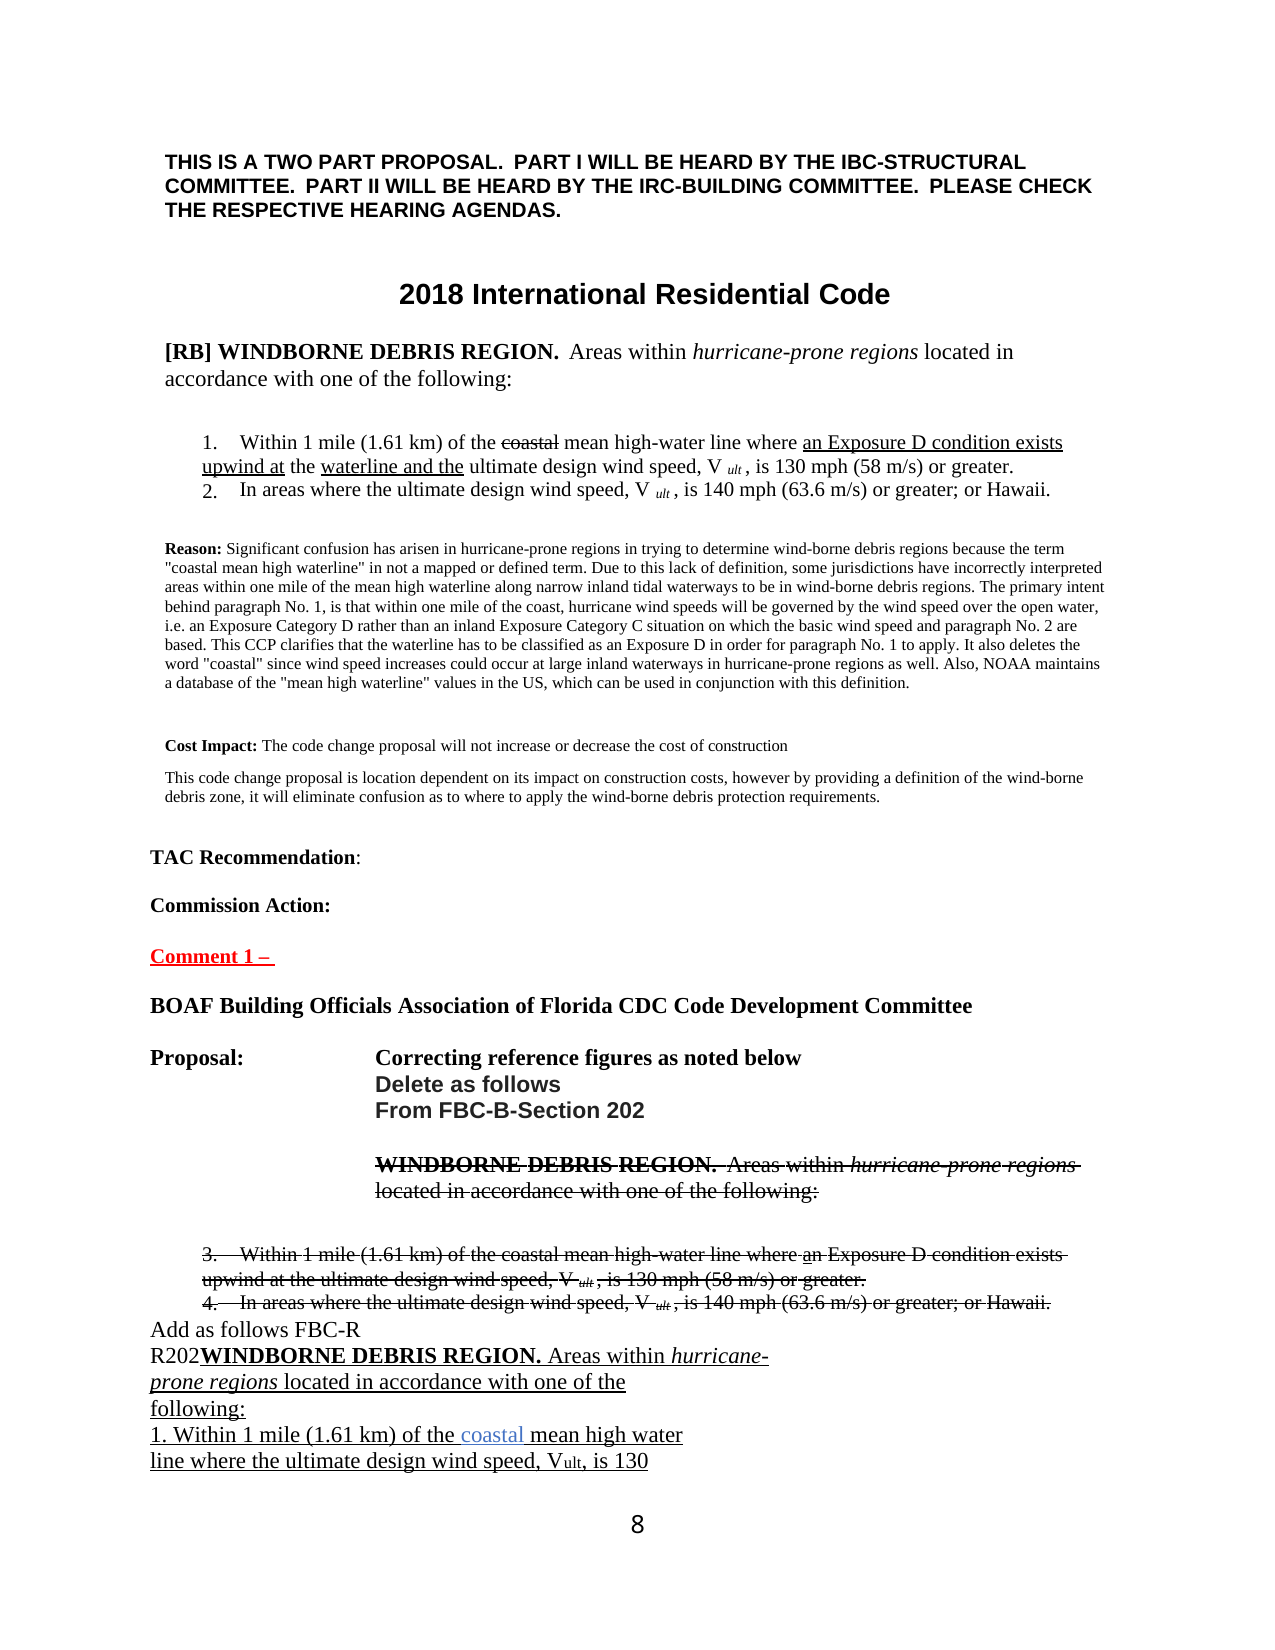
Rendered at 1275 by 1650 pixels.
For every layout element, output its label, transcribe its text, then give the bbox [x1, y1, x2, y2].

text [RB] WINDBORNE DEBRIS REGION. Areas within hurricane-prone regions located in accordance with one of the following: [164, 338, 1109, 391]
text WINDBORNE DEBRIS REGION. Areas within hurricane-prone regions located in accordance with one of the following: [375, 1151, 1109, 1204]
text following: [150, 1395, 1125, 1421]
text Cost Impact: The code change proposal will not increase or decrease the cost of construction [164, 736, 1125, 755]
text Comment 1 – [150, 944, 1125, 968]
text Commission Action: [150, 893, 1125, 917]
text This code change proposal is location dependent on its impact on construction costs, however by providing a definition of the wind-borne debris zone, it will eliminate confusion as to where to apply the wind-borne debris protection requirements. [164, 768, 1125, 806]
text Delete as follows [150, 1071, 1125, 1097]
text THIS IS A TWO PART PROPOSAL. PART I WILL BE HEARD BY THE IBC-STRUCTURAL COMMITTEE. PART II WILL BE HEARD BY THE IRC-BUILDING COMMITTEE. PLEASE CHECK THE RESPECTIVE HEARING AGENDAS. [164, 150, 1125, 222]
text line where the ultimate design wind speed, Vult, is 130 [150, 1447, 1125, 1474]
text From FBC-B-Section 202 [300, 1097, 1125, 1123]
text Reason: Significant confusion has arisen in hurricane-prone regions in trying to determine wind-borne debris regions because the term "coastal mean high waterline" in not a mapped or defined term. Due to this lack of definition, some jurisdictions have incorrectly interpreted areas within one mile of the mean high waterline along narrow inland tidal waterways to be in wind-borne debris regions. The primary intent behind paragraph No. 1, is that within one mile of the coast, hurricane wind speeds will be governed by the wind speed over the open water, i.e. an Exposure Category D rather than an inland Exposure Category C situation on which the basic wind speed and paragraph No. 2 are based. This CCP clarifies that the waterline has to be classified as an Exposure D in order for paragraph No. 1 to apply. It also deletes the word "coastal" since wind speed increases could occur at large inland waterways in hurricane-prone regions as well. Also, NOAA maintains a database of the "mean high waterline" values in the US, which can be used in conjunction with this definition. [164, 539, 1109, 692]
subtitle Within 1 mile (1.61 km) of the coastal mean high-water line where an Exposure D condition exists upwind at the ultimate design wind speed, V ult , is 130 mph (58 m/s) or greater. [202, 1241, 1106, 1292]
text Proposal: Correcting reference figures as noted below [150, 1044, 1125, 1071]
text 2018 International Residential Code [164, 277, 1125, 311]
text BOAF Building Officials Association of Florida CDC Code Development Committee [150, 992, 1125, 1018]
text Add as follows FBC-R [150, 1316, 1125, 1342]
subtitle In areas where the ultimate design wind speed, V ult , is 140 mph (63.6 m/s) or greater; or Hawaii. [202, 479, 1125, 503]
subtitle Within 1 mile (1.61 km) of the coastal mean high-water line where an Exposure D condition exists upwind at the waterline and the ultimate design wind speed, V ult , is 130 mph (58 m/s) or greater. [202, 428, 1106, 479]
text 1. Within 1 mile (1.61 km) of the coastal mean high water [150, 1421, 1125, 1447]
text prone regions located in accordance with one of the [150, 1368, 1125, 1395]
subtitle In areas where the ultimate design wind speed, V ult , is 140 mph (63.6 m/s) or greater; or Hawaii. [202, 1292, 1125, 1316]
text TAC Recommendation: [150, 845, 1125, 869]
text R202WINDBORNE DEBRIS REGION. Areas within hurricane- [150, 1342, 1125, 1368]
